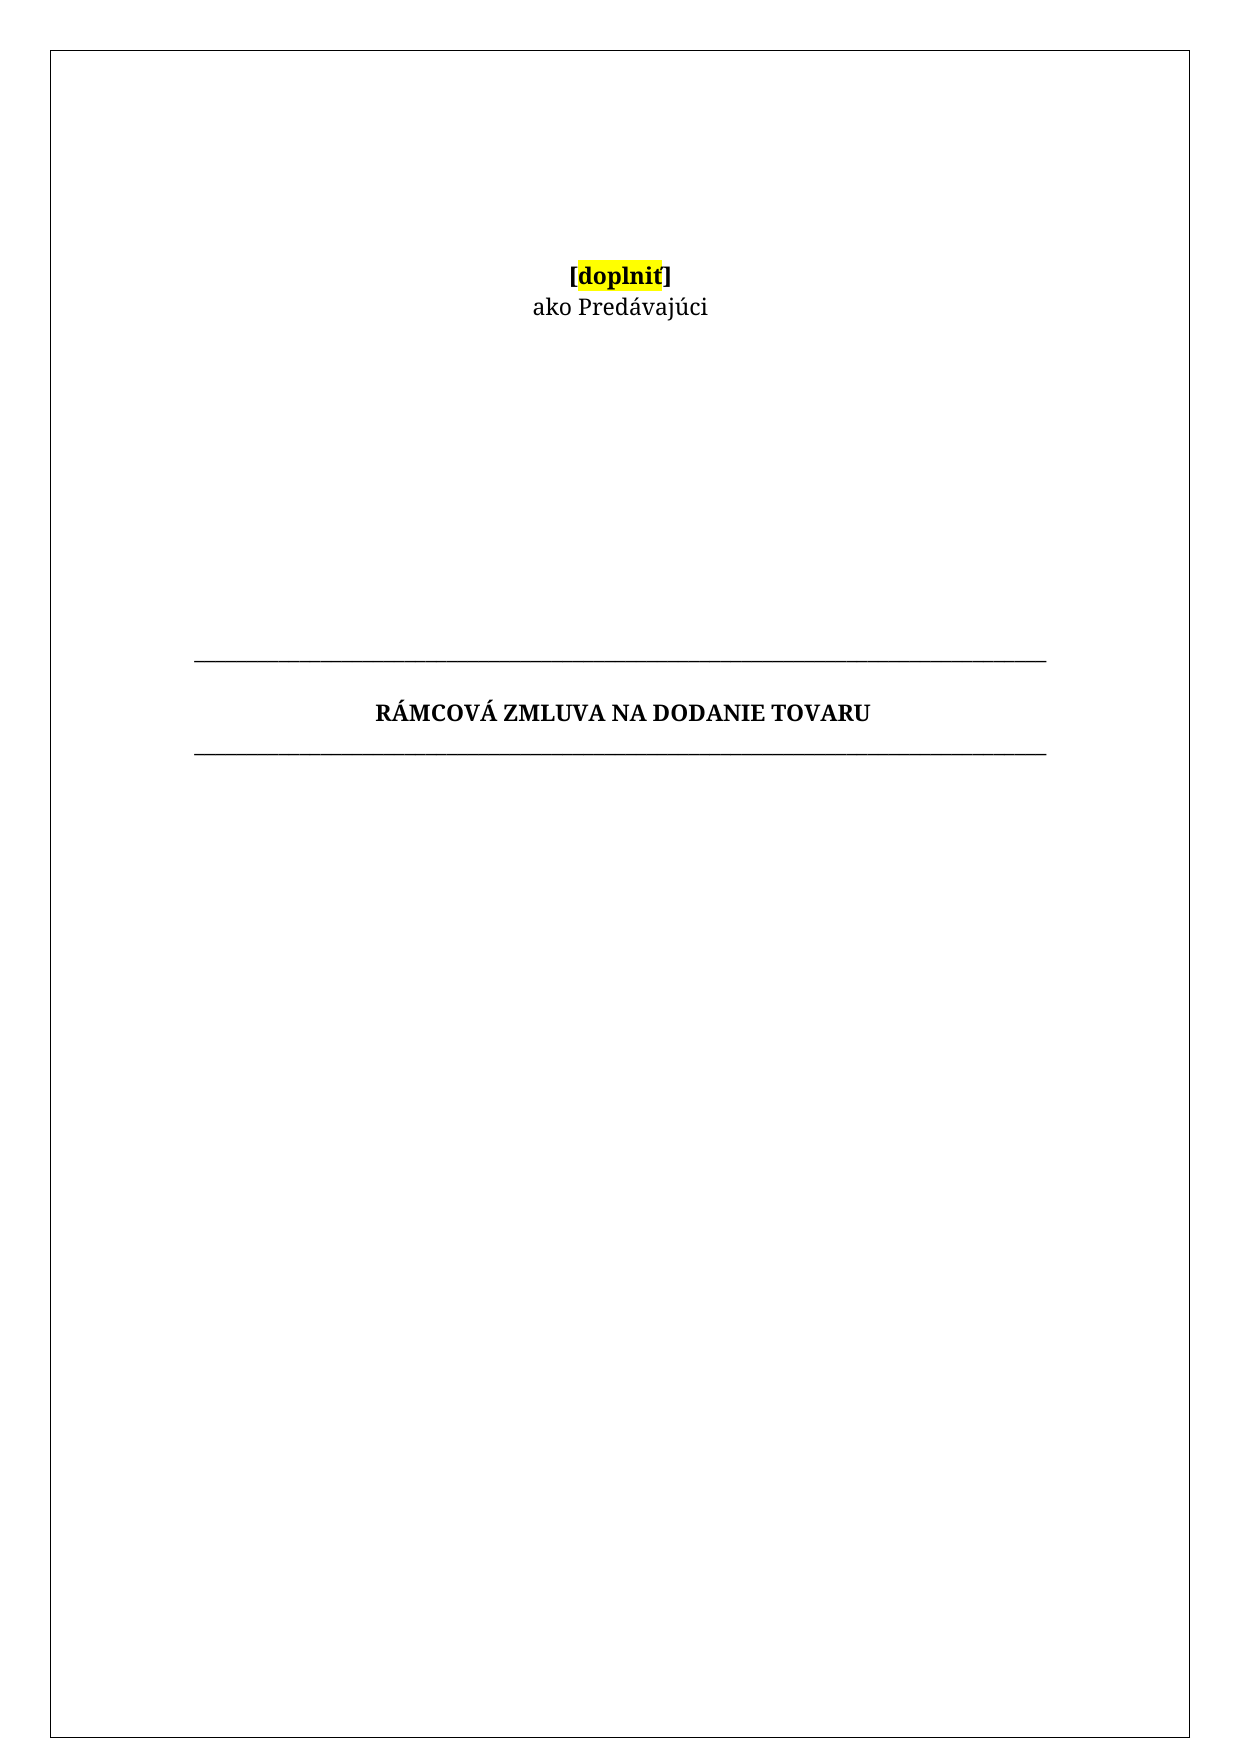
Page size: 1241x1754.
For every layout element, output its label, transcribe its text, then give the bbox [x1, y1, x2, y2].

text _________________________________________________________________________________ [118, 634, 1122, 666]
text ako Predávajúci [118, 291, 1122, 322]
text [doplniť] [118, 259, 1122, 291]
text _________________________________________________________________________________ [118, 728, 1122, 759]
text RÁMCOVÁ ZMLUVA NA DODANIE TOVARU [118, 697, 1122, 728]
